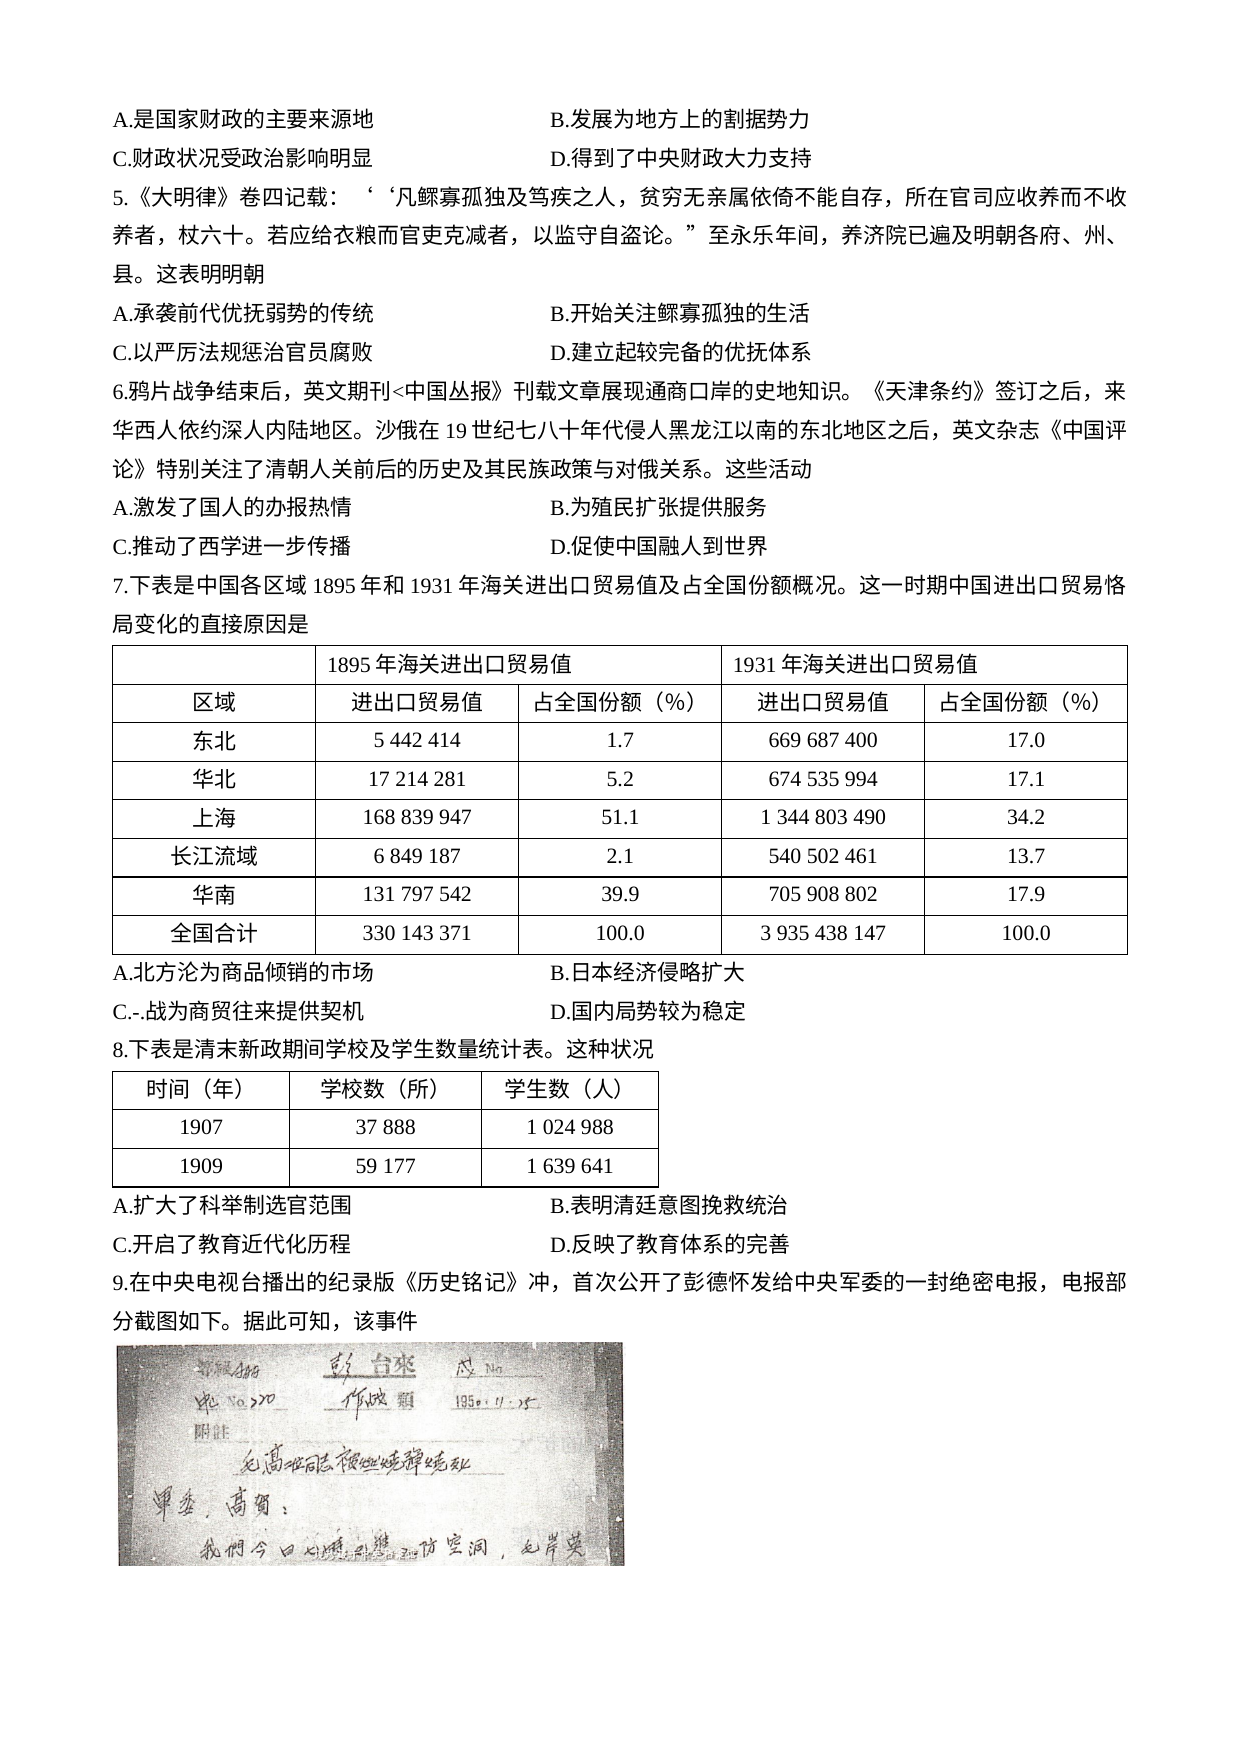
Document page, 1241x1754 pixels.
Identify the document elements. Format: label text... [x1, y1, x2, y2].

table_cell 1907 [113, 1110, 289, 1148]
table_cell 5 442 414 [316, 723, 518, 761]
table_header 1895年海关进出口贸易值 [316, 646, 721, 684]
table_cell 6 849 187 [316, 839, 518, 876]
table_cell 上海 [113, 800, 315, 838]
table_cell 705 908 802 [722, 878, 924, 915]
text C.财政状况受政治影响明显 D.得到了中央财政大力支持 [112, 140, 1128, 173]
text A.激发了国人的办报热情 B.为殖民扩张提供服务 [112, 490, 1128, 522]
text 9.在中央电视台播出的纪录版《历史铭记》冲，首次公开了彭德怀发给中央军委的一封绝密电报，电报部分截图如下。据此可知，该事件 [112, 1265, 1128, 1336]
table_cell 34.2 [925, 800, 1127, 838]
text 5.《大明律》卷四记载：‘‘凡鳏寡孤独及笃疾之人，贫穷无亲属依倚不能自存，所在官司应收养而不收养者，杖六十。若应给衣粮而官吏克减者，以监守自盗论。”至永乐年间，养济院已遍及明朝各府、州、县。这表明明朝 [112, 179, 1128, 289]
table_cell 进出口贸易值 [316, 685, 518, 722]
table_cell 669 687 400 [722, 723, 924, 761]
table_cell 全国合计 [113, 916, 315, 953]
table_cell 华南 [113, 878, 315, 915]
table_header [113, 646, 315, 684]
table_cell 168 839 947 [316, 800, 518, 838]
table_header 时间（年） [113, 1072, 289, 1109]
text A.扩大了科举制选官范围 B.表明清廷意图挽救统治 [112, 1187, 1128, 1220]
table_header 1931年海关进出口贸易值 [722, 646, 1127, 684]
text 6.鸦片战争结束后，英文期刊<中国丛报》刊载文章展现通商口岸的史地知识。《天津条约》签订之后，来华西人依约深人内陆地区。沙俄在19世纪七八十年代侵人黑龙江以南的东北地区之后，英文杂志《中国评论》特别关注了清朝人关前后的历史及其民族政策与对俄关系。这些活动 [112, 373, 1128, 484]
text C.开启了教育近代化历程 D.反映了教育体系的完善 [112, 1226, 1128, 1259]
picture [112, 1342, 626, 1566]
text A.承袭前代优抚弱势的传统 B.开始关注鳏寡孤独的生活 [112, 296, 1128, 328]
table_cell 17.1 [925, 762, 1127, 799]
text A.是国家财政的主要来源地 B.发展为地方上的割据势力 [112, 102, 1128, 134]
table_cell 17.0 [925, 723, 1127, 761]
table_cell 2.1 [519, 839, 721, 876]
table_cell 13.7 [925, 839, 1127, 876]
text C.以严厉法规惩治官员腐败 D.建立起较完备的优抚体系 [112, 334, 1128, 367]
table_cell 37 888 [290, 1110, 481, 1148]
table_cell 进出口贸易值 [722, 685, 924, 722]
text C.推动了西学进一步传播 D.促使中国融人到世界 [112, 529, 1128, 561]
table_cell 39.9 [519, 878, 721, 915]
table_cell 17.9 [925, 878, 1127, 915]
table_cell 1 024 988 [482, 1110, 658, 1148]
table_cell 59 177 [290, 1149, 481, 1186]
table_cell 占全国份额（％） [925, 685, 1127, 722]
table_cell 占全国份额（％） [519, 685, 721, 722]
table_cell 51.1 [519, 800, 721, 838]
table_cell 540 502 461 [722, 839, 924, 876]
table_cell 区域 [113, 685, 315, 722]
text 7.下表是中国各区域1895年和1931年海关进出口贸易值及占全国份额概况。这一时期中国进出口贸易恪局变化的直接原因是 [112, 567, 1128, 639]
table_cell 长江流域 [113, 839, 315, 876]
table_cell 131 797 542 [316, 878, 518, 915]
table_cell 100.0 [519, 916, 721, 953]
table_header 学校数（所） [290, 1072, 481, 1109]
table_cell 330 143 371 [316, 916, 518, 953]
table_cell 1.7 [519, 723, 721, 761]
table_cell 1 639 641 [482, 1149, 658, 1186]
table_header 学生数（人） [482, 1072, 658, 1109]
table_cell 东北 [113, 723, 315, 761]
table_cell 3 935 438 147 [722, 916, 924, 953]
table_cell 100.0 [925, 916, 1127, 953]
table_cell 1 344 803 490 [722, 800, 924, 838]
text A.北方沦为商品倾销的市场 B.日本经济侵略扩大 [112, 955, 1128, 987]
table_cell 17 214 281 [316, 762, 518, 799]
text 8.下表是清末新政期间学校及学生数量统计表。这种状况 [112, 1032, 1128, 1064]
table_cell 华北 [113, 762, 315, 799]
table_cell 1909 [113, 1149, 289, 1186]
text C.-.战为商贸往来提供契机 D.国内局势较为稳定 [112, 993, 1128, 1026]
table_cell 5.2 [519, 762, 721, 799]
table_cell 674 535 994 [722, 762, 924, 799]
